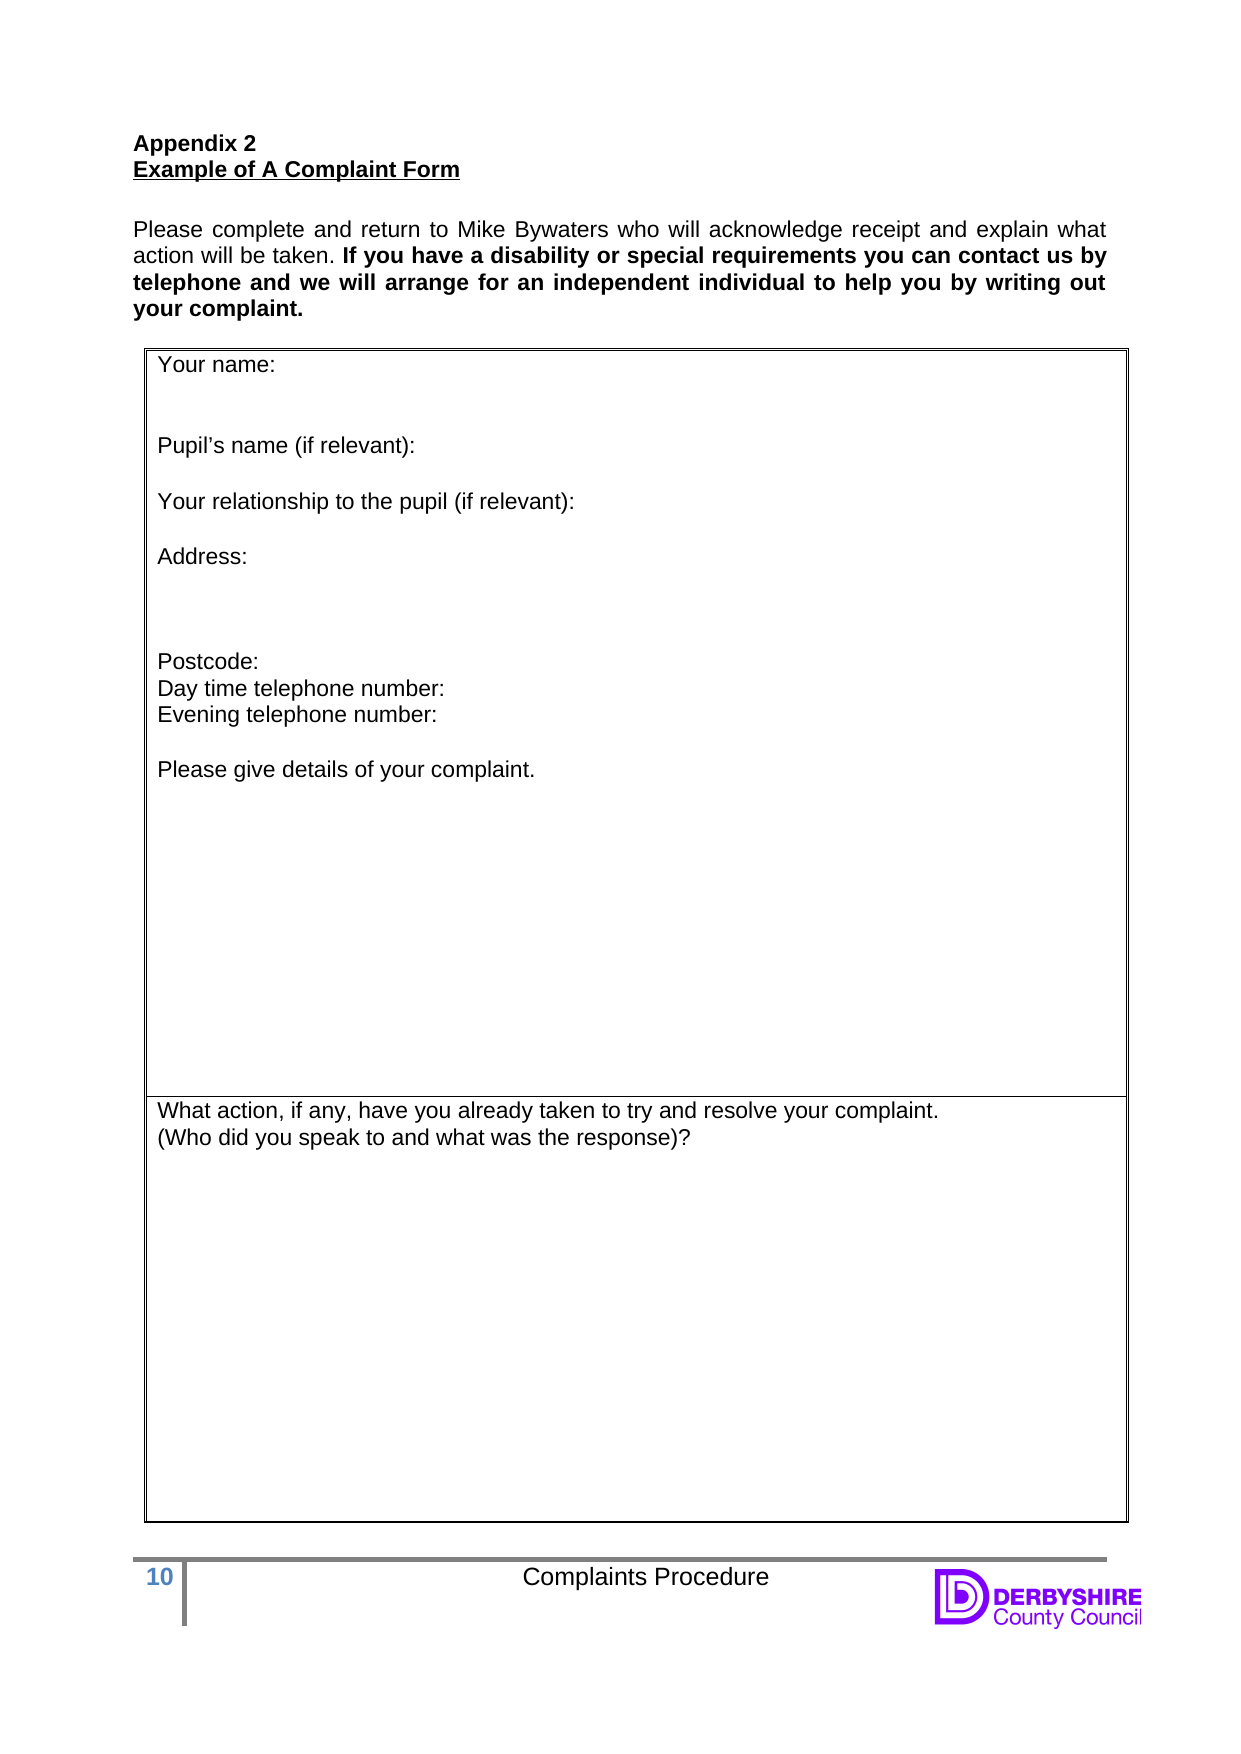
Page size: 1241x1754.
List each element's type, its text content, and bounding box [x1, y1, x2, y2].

table_cell Your relationship to the pupil (if relevant): [147, 488, 1126, 543]
text Example of A Complaint Form [133, 156, 1107, 183]
table_header Your name: [147, 351, 1126, 432]
table_cell Pupil’s name (if relevant): [147, 433, 1126, 488]
text Appendix 2 [133, 130, 1107, 156]
table_cell Please give details of your complaint. [147, 756, 1126, 1096]
text Please complete and return to Mike Bywaters who will acknowledge receipt and explain what action will be taken. If you have a disability or special requirements you can contact us by telephone and we will arrange for an independent individual to help you by writing out your complaint. [133, 216, 1107, 322]
table_cell Address: Postcode: Day time telephone number: Evening telephone number: [147, 543, 1126, 756]
table_cell What action, if any, have you already taken to try and resolve your complaint. (Who did you speak to and what was the response)? [147, 1097, 1126, 1521]
picture [934, 1569, 1142, 1629]
